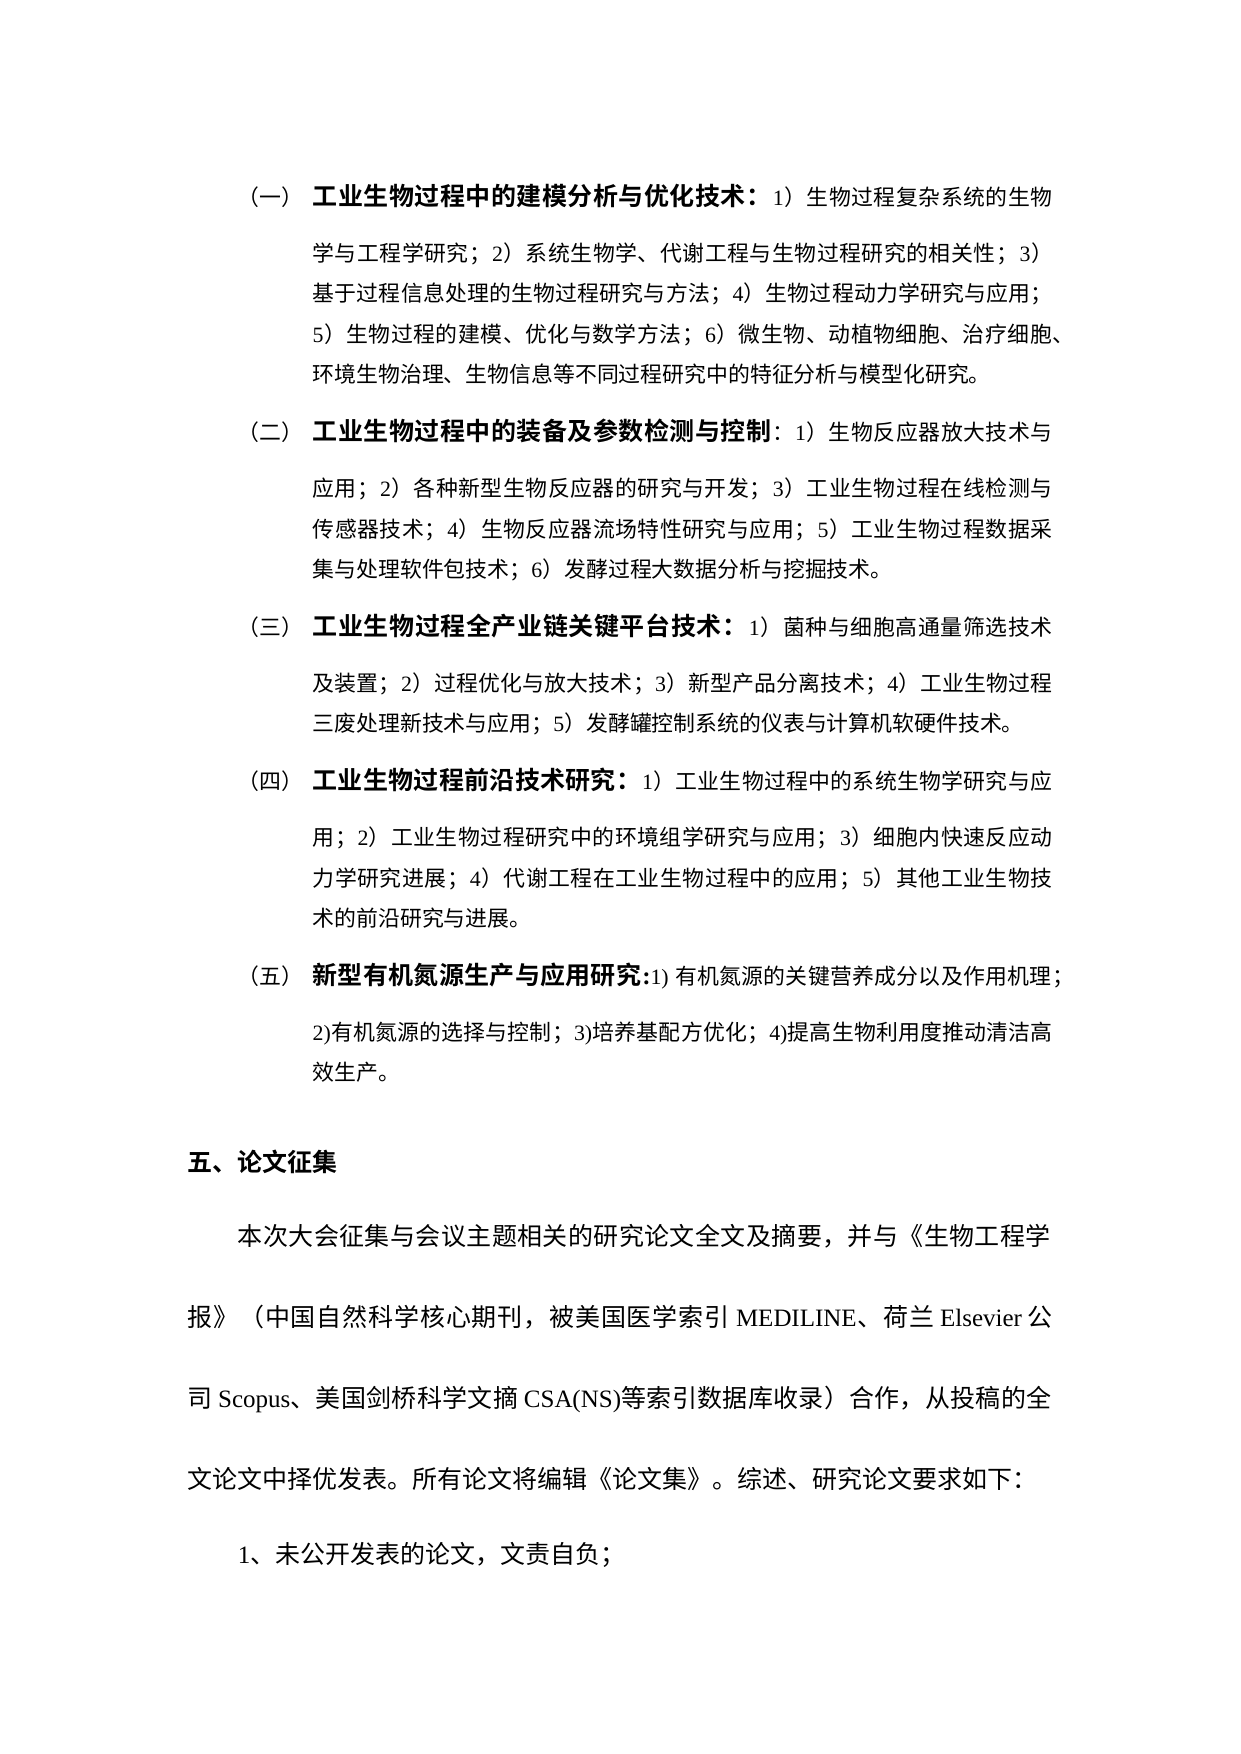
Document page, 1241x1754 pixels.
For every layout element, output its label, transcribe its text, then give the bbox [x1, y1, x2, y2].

list 新型有机氮源生产与应用研究:1) 有机氮源的关键营养成分以及作用机理；2)有机氮源的选择与控制；3)培养基配方优化；4)提高生物利用度推动清洁高效生产。 [237, 941, 1053, 1087]
list 工业生物过程前沿技术研究：1）工业生物过程中的系统生物学研究与应用；2）工业生物过程研究中的环境组学研究与应用；3）细胞内快速反应动力学研究进展；4）代谢工程在工业生物过程中的应用；5）其他工业生物技术的前沿研究与进展。 [237, 746, 1053, 933]
text 五、论文征集 [187, 1128, 1053, 1193]
list 工业生物过程中的装备及参数检测与控制：1）生物反应器放大技术与应用；2）各种新型生物反应器的研究与开发；3）工业生物过程在线检测与传感器技术；4）生物反应器流场特性研究与应用；5）工业生物过程数据采集与处理软件包技术；6）发酵过程大数据分析与挖掘技术。 [237, 397, 1053, 584]
text 1、未公开发表的论文，文责自负； [187, 1520, 1053, 1585]
list 工业生物过程全产业链关键平台技术：1）菌种与细胞高通量筛选技术及装置；2）过程优化与放大技术；3）新型产品分离技术；4）工业生物过程三废处理新技术与应用；5）发酵罐控制系统的仪表与计算机软硬件技术。 [237, 592, 1053, 738]
list 工业生物过程中的建模分析与优化技术：1）生物过程复杂系统的生物学与工程学研究；2）系统生物学、代谢工程与生物过程研究的相关性；3）基于过程信息处理的生物过程研究与方法；4）生物过程动力学研究与应用；5）生物过程的建模、优化与数学方法；6）微生物、动植物细胞、治疗细胞、环境生物治理、生物信息等不同过程研究中的特征分析与模型化研究。 [237, 162, 1053, 389]
text 本次大会征集与会议主题相关的研究论文全文及摘要，并与《生物工程学报》（中国自然科学核心期刊，被美国医学索引MEDILINE、荷兰Elsevier公司Scopus、美国剑桥科学文摘CSA(NS)等索引数据库收录）合作，从投稿的全文论文中择优发表。所有论文将编辑《论文集》。综述、研究论文要求如下： [187, 1202, 1053, 1511]
